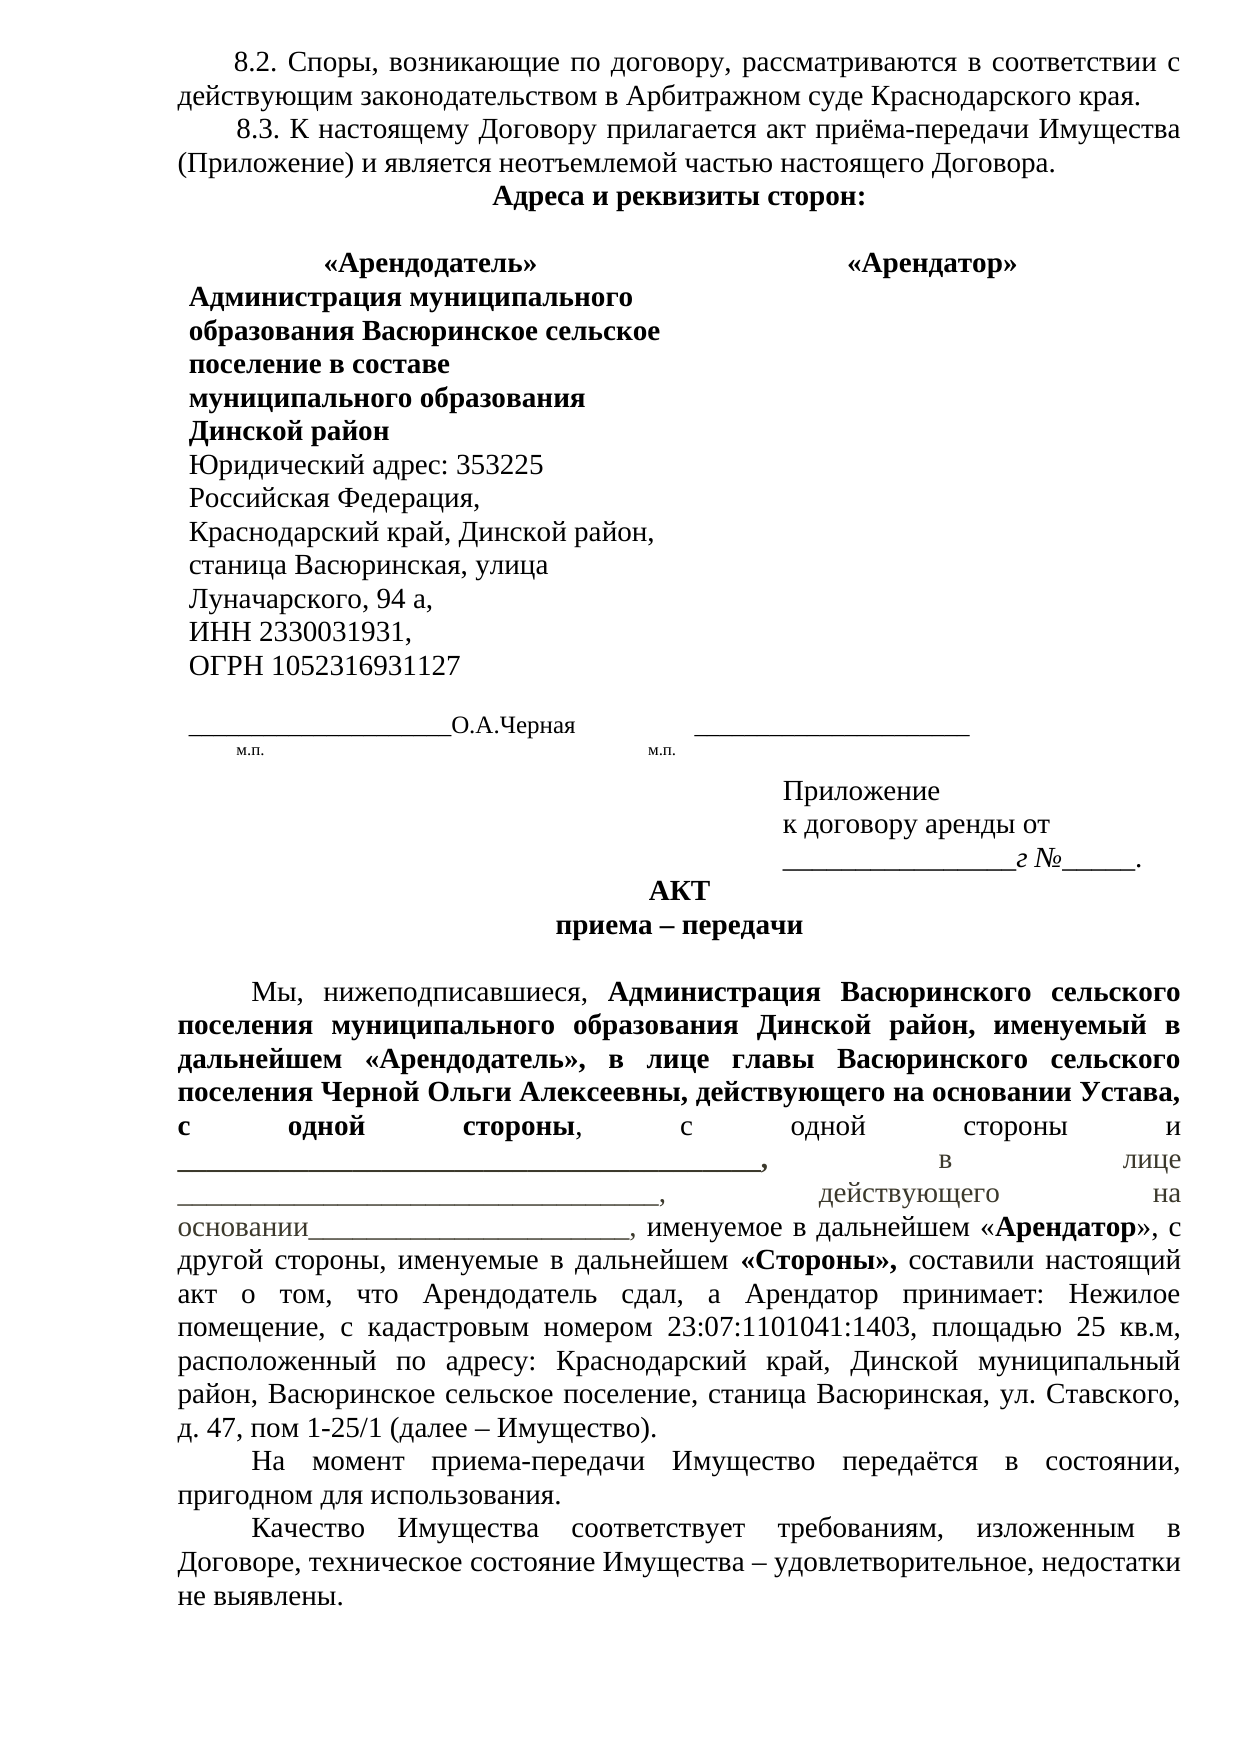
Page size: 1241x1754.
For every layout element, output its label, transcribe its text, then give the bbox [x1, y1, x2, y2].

text к договору аренды от ________________г №_____. [783, 806, 1181, 873]
text АКТ [177, 873, 1181, 907]
text Адреса и реквизиты сторон: [177, 178, 1181, 212]
table_header «Арендодатель» [177, 246, 683, 279]
text На момент приема-передачи Имущество передаётся в состоянии, пригодном для использования. [177, 1443, 1181, 1511]
text 8.2. Споры, возникающие по договору, рассматриваются в соответствии с действующим законодательством в Арбитражном суде Краснодарского края. [177, 44, 1181, 111]
table_cell Администрация муниципального образования Васюринское сельское поселение в составе муниципального образования Динской район Юридический адрес: 353225 Российская Федерация, Краснодарский край, Динской район, станица Васюринская, улица Луначарского, 94 а, ИНН 2330031931, ОГРН 1052316931127 _____________________О.А.Черная [177, 279, 683, 739]
table_cell ______________________ [683, 279, 1181, 739]
text Качество Имущества соответствует требованиям, изложенным в Договоре, техническое состояние Имущества – удовлетворительное, недостатки не выявлены. [177, 1511, 1181, 1611]
text Мы, нижеподписавшиеся, Администрация Васюринского сельского поселения муниципального образования Динской район, именуемый в дальнейшем «Арендодатель», в лице главы Васюринского сельского поселения Черной Ольги Алексеевны, действующего на основании Устава, с одной стороны, с одной стороны и ________________________________________, в лице _________________________________, действующего на основании______________________, именуемое в дальнейшем «Арендатор», с другой стороны, именуемые в дальнейшем «Стороны», составили настоящий акт о том, что Арендодатель сдал, а Арендатор принимает: Нежилое помещение, с кадастровым номером 23:07:1101041:1403, площадью 25 кв.м, расположенный по адресу: Краснодарский край, Динской муниципальный район, Васюринское сельское поселение, станица Васюринская, ул. Ставского, д. 47, пом 1-25/1 (далее – Имущество). [177, 974, 1181, 1443]
text 8.3. К настоящему Договору прилагается акт приёма-передачи Имущества (Приложение) и является неотъемлемой частью настоящего Договора. [177, 111, 1181, 178]
text м.п. м.п. [177, 739, 1181, 773]
table_header «Арендатор» [683, 246, 1181, 279]
text Приложение [783, 773, 1181, 806]
text приема – передачи [177, 907, 1181, 940]
